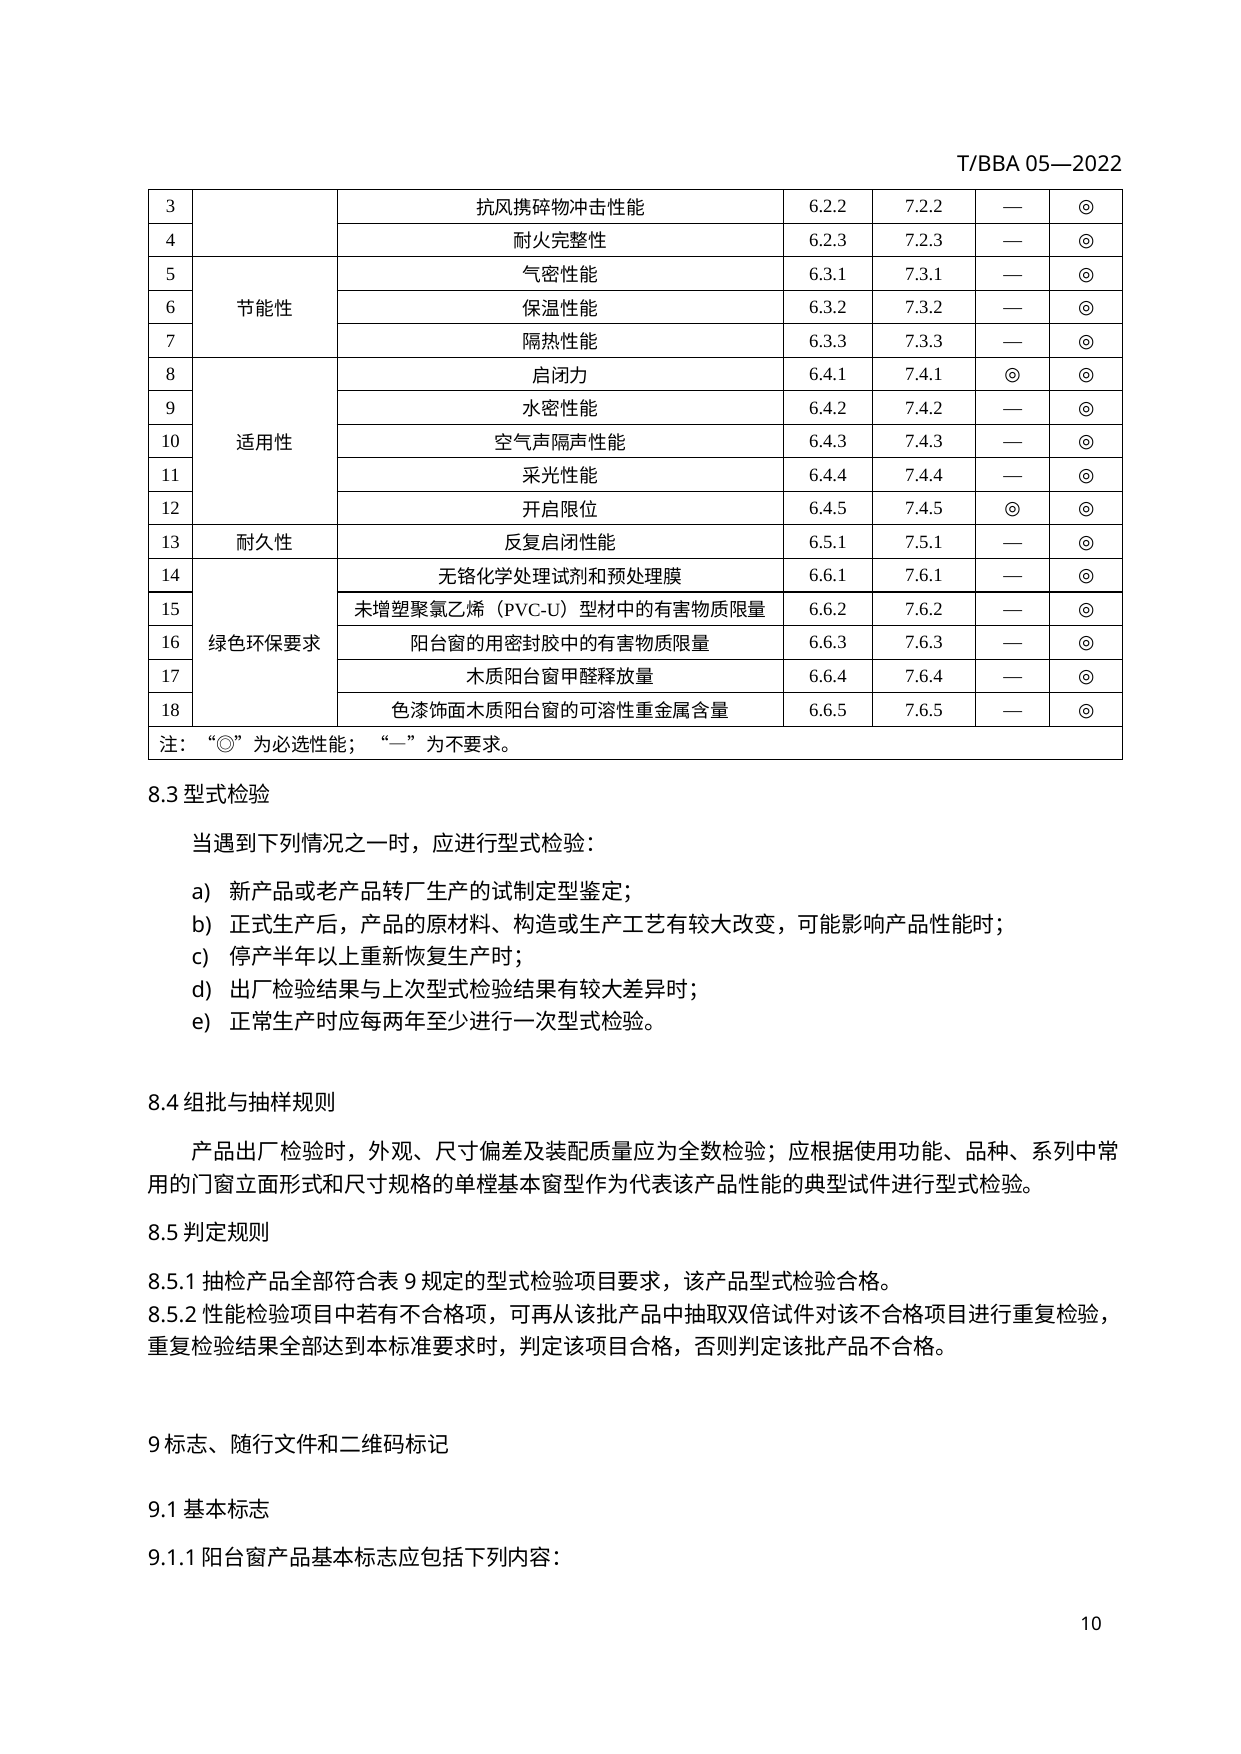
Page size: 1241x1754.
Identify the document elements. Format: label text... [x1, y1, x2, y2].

table_cell 6.6.5 [784, 693, 872, 726]
table_cell 14 [149, 559, 192, 591]
table_cell 5 [149, 257, 192, 289]
table_cell — [976, 559, 1049, 591]
table_cell ◎ [1050, 593, 1122, 625]
table_cell 耐久性 [193, 525, 337, 558]
table_cell 6.4.5 [784, 492, 872, 524]
table_cell 木质阳台窗甲醛释放量 [338, 660, 783, 692]
table_cell 16 [149, 626, 192, 658]
table_cell 11 [149, 458, 192, 491]
list 正常生产时应每两年至少进行一次型式检验。 [191, 1004, 1122, 1036]
table_cell 保温性能 [338, 291, 783, 323]
table_cell 空气声隔声性能 [338, 425, 783, 457]
list 正式生产后，产品的原材料、构造或生产工艺有较大改变，可能影响产品性能时； [191, 906, 1122, 939]
table_cell 抗风携碎物冲击性能 [338, 190, 783, 222]
table_cell — [976, 224, 1049, 256]
table_cell ◎ [1050, 324, 1122, 357]
table_cell ◎ [1050, 626, 1122, 658]
table_cell ◎ [1050, 559, 1122, 591]
table_cell 6.6.1 [784, 559, 872, 591]
table_cell 7.3.3 [873, 324, 975, 357]
table_cell 反复启闭性能 [338, 525, 783, 558]
table_cell 绿色环保要求 [193, 559, 337, 726]
table_cell 7.2.2 [873, 190, 975, 222]
list 8.3型式检验 [148, 776, 1122, 809]
table_cell 启闭力 [338, 358, 783, 390]
table_cell — [976, 525, 1049, 558]
table_cell ◎ [1050, 693, 1122, 726]
list 9.1基本标志 [148, 1491, 1122, 1524]
list 9.1.1阳台窗产品基本标志应包括下列内容： [148, 1540, 1122, 1573]
table_cell 12 [149, 492, 192, 524]
table_cell — [976, 391, 1049, 424]
list 8.4组批与抽样规则 [148, 1085, 1122, 1118]
table_cell — [976, 425, 1049, 457]
table_cell — [976, 593, 1049, 625]
list 9标志、随行文件和二维码标记 [148, 1426, 1122, 1459]
table_cell 适用性 [193, 358, 337, 524]
table_cell 隔热性能 [338, 324, 783, 357]
table_cell — [976, 257, 1049, 289]
table_cell 9 [149, 391, 192, 424]
table_cell — [976, 324, 1049, 357]
table_cell — [976, 660, 1049, 692]
table_cell ◎ [1050, 425, 1122, 457]
table_cell 6 [149, 291, 192, 323]
table_cell 3 [149, 190, 192, 222]
table_cell ◎ [976, 492, 1049, 524]
table_cell 6.2.2 [784, 190, 872, 222]
table_cell 13 [149, 525, 192, 558]
table_cell 7.4.1 [873, 358, 975, 390]
table_cell 7.3.2 [873, 291, 975, 323]
text 产品出厂检验时，外观、尺寸偏差及装配质量应为全数检验；应根据使用功能、品种、系列中常用的门窗立面形式和尺寸规格的单樘基本窗型作为代表该产品性能的典型试件进行型式检验。 [148, 1134, 1122, 1199]
table_cell ◎ [1050, 291, 1122, 323]
table_cell ◎ [1050, 190, 1122, 222]
table_cell 7.4.5 [873, 492, 975, 524]
list 停产半年以上重新恢复生产时； [191, 939, 1122, 971]
table_cell 阳台窗密封胶中的有害物质限量 [338, 626, 783, 658]
table_cell 18 [149, 693, 192, 726]
table_cell 采光性能 [338, 458, 783, 491]
table_cell ◎ [1050, 492, 1122, 524]
table_cell 7.4.4 [873, 458, 975, 491]
table_cell 7.4.2 [873, 391, 975, 424]
table_cell ◎ [1050, 257, 1122, 289]
table_cell 7.6.2 [873, 593, 975, 625]
list 8.5判定规则 [148, 1215, 1122, 1248]
table_cell 7.6.5 [873, 693, 975, 726]
table_cell ◎ [1050, 358, 1122, 390]
table_cell 6.4.3 [784, 425, 872, 457]
table_cell 无铬化学处理试剂和预处理膜 [338, 559, 783, 591]
table_cell 7.3.1 [873, 257, 975, 289]
text 8.5.2 性能检验项目中若有不合格项，可再从该批产品中抽取双倍试件对该不合格项目进行重复检验，重复检验结果全部达到本标准要求时，判定该项目合格，否则判定该批产品不合格。 [148, 1296, 1122, 1361]
table_cell — [976, 458, 1049, 491]
table_cell 7 [149, 324, 192, 357]
table_cell ◎ [1050, 660, 1122, 692]
table_cell ◎ [1050, 224, 1122, 256]
table_cell — [976, 626, 1049, 658]
list 当遇到下列情况之一时，应进行型式检验： [148, 825, 1122, 858]
table_cell — [976, 190, 1049, 222]
table_cell 注：“◎”为必选性能； “—”为不要求。 [149, 727, 1122, 759]
table_cell 7.4.3 [873, 425, 975, 457]
table_cell 6.3.3 [784, 324, 872, 357]
table_cell 7.2.3 [873, 224, 975, 256]
table_cell 6.6.2 [784, 593, 872, 625]
table_cell 15 [149, 593, 192, 625]
table_cell 开启限位 [338, 492, 783, 524]
table_cell 8 [149, 358, 192, 390]
table_cell 6.4.1 [784, 358, 872, 390]
table_cell ◎ [1050, 525, 1122, 558]
table_cell 6.6.3 [784, 626, 872, 658]
table_cell — [976, 693, 1049, 726]
table_cell 6.3.1 [784, 257, 872, 289]
table_cell 色漆饰面木质阳台窗的可溶性重金属含量 [338, 693, 783, 726]
table_cell 7.5.1 [873, 525, 975, 558]
table_cell 6.4.4 [784, 458, 872, 491]
table_cell ◎ [976, 358, 1049, 390]
table_cell 节能性 [193, 257, 337, 357]
table_cell 6.3.2 [784, 291, 872, 323]
table_cell 10 [149, 425, 192, 457]
table_cell 17 [149, 660, 192, 692]
table_cell 未增塑聚氯乙烯（PVC-U）型材中的有害物质限量 [338, 593, 783, 625]
table_cell ◎ [1050, 458, 1122, 491]
table_cell 耐火完整性 [338, 224, 783, 256]
table_cell — [976, 291, 1049, 323]
text 8.5.1 抽检产品全部符合表9规定的型式检验项目要求，该产品型式检验合格。 [148, 1264, 1122, 1296]
table_cell 6.6.4 [784, 660, 872, 692]
table_cell 4 [149, 224, 192, 256]
table_cell 气密性能 [338, 257, 783, 289]
table_cell 7.6.4 [873, 660, 975, 692]
table_cell 6.2.3 [784, 224, 872, 256]
list 出厂检验结果与上次型式检验结果有较大差异时； [191, 971, 1122, 1004]
table_cell 7.6.1 [873, 559, 975, 591]
table_cell 6.4.2 [784, 391, 872, 424]
table_cell 7.6.3 [873, 626, 975, 658]
list 新产品或老产品转厂生产的试制定型鉴定； [191, 874, 1122, 906]
table_cell 水密性能 [338, 391, 783, 424]
table_cell ◎ [1050, 391, 1122, 424]
table_cell 6.5.1 [784, 525, 872, 558]
table_cell 安全性 [193, 190, 337, 256]
